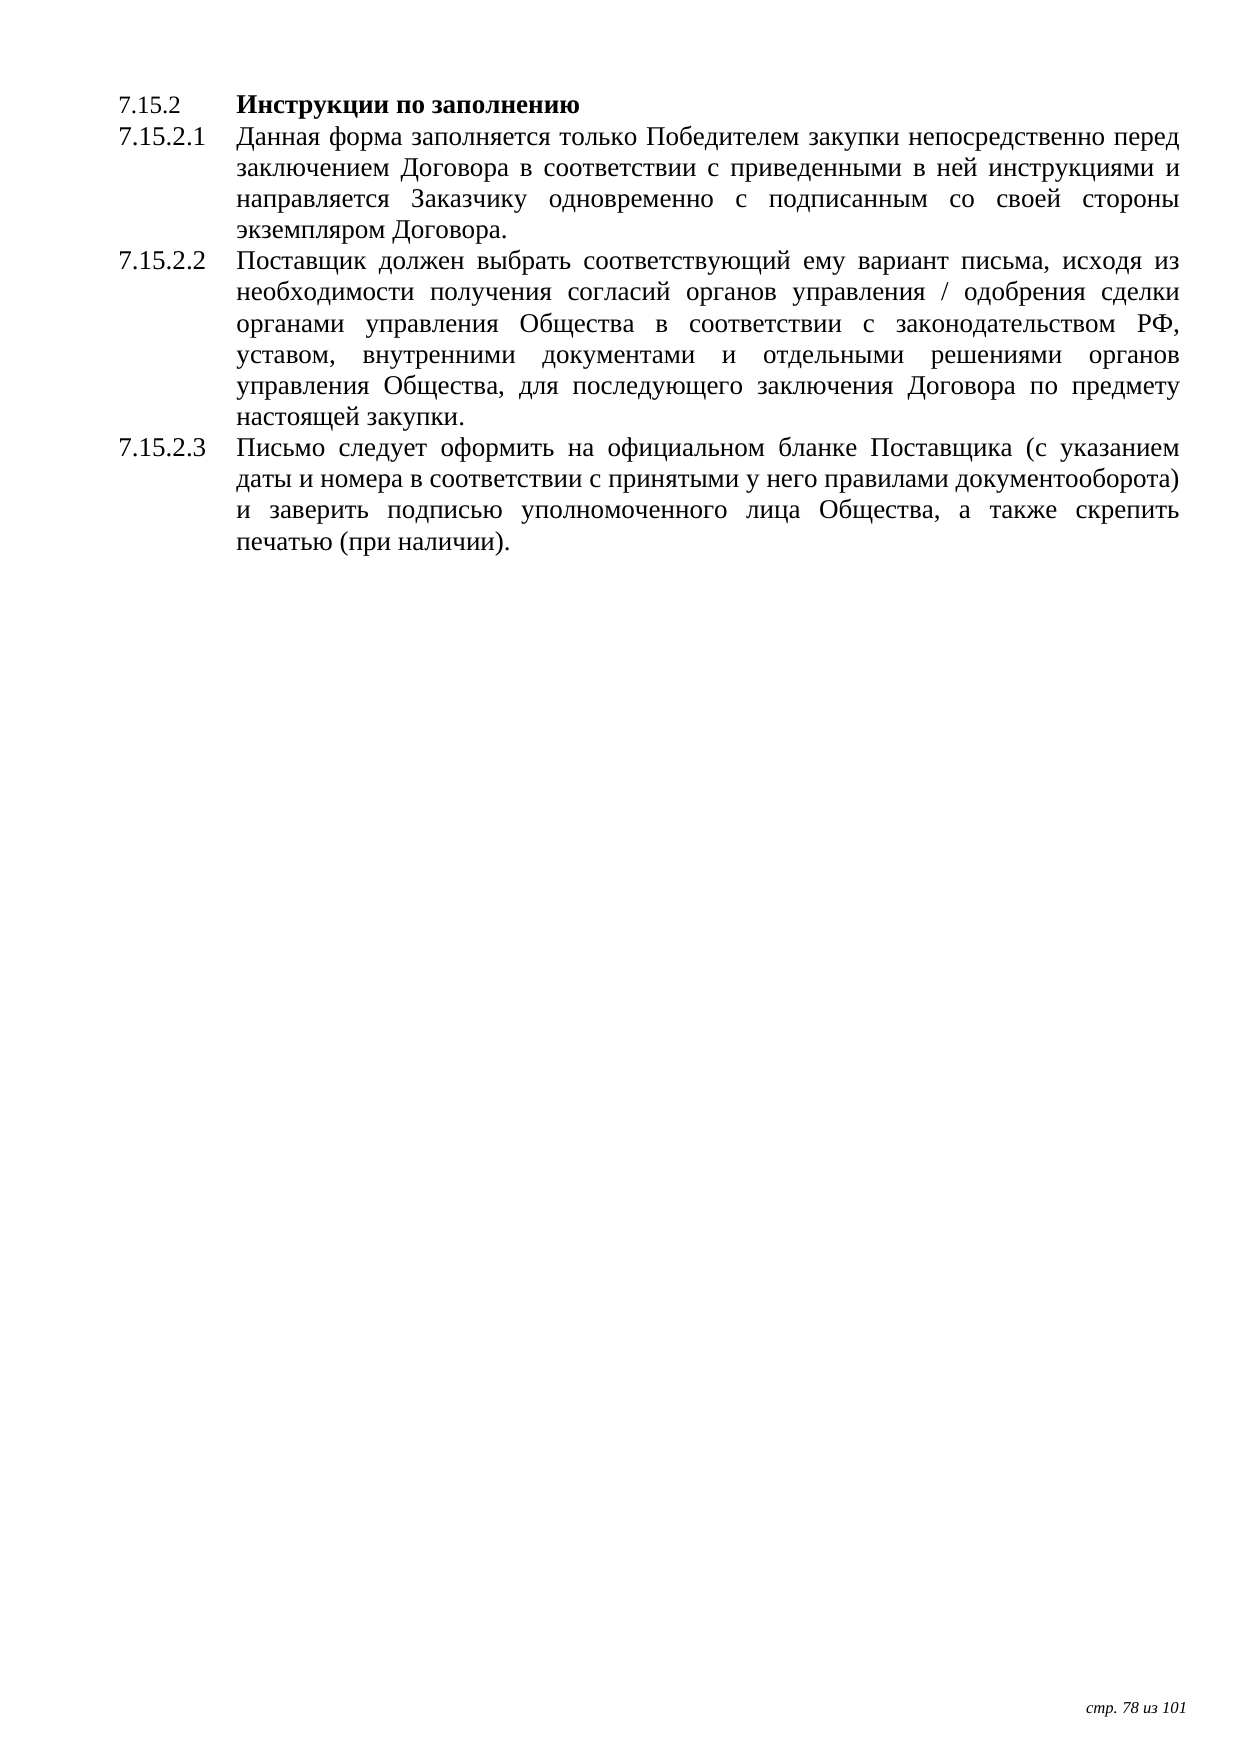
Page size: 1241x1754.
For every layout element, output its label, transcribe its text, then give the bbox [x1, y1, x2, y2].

list Инструкции по заполнению [118, 89, 1181, 120]
list Письмо следует оформить на официальном бланке Поставщика (с указанием даты и номера в соответствии с принятыми у него правилами документооборота) и заверить подписью уполномоченного лица Общества, а также скрепить печатью (при наличии). [118, 431, 1181, 556]
list Данная форма заполняется только Победителем закупки непосредственно перед заключением Договора в соответствии с приведенными в ней инструкциями и направляется Заказчику одновременно с подписанным со своей стороны экземпляром Договора. [118, 120, 1181, 244]
list Поставщик должен выбрать соответствующий ему вариант письма, исходя из необходимости получения согласий органов управления / одобрения сделки органами управления Общества в соответствии с законодательством РФ, уставом, внутренними документами и отдельными решениями органов управления Общества, для последующего заключения Договора по предмету настоящей закупки. [118, 244, 1181, 431]
